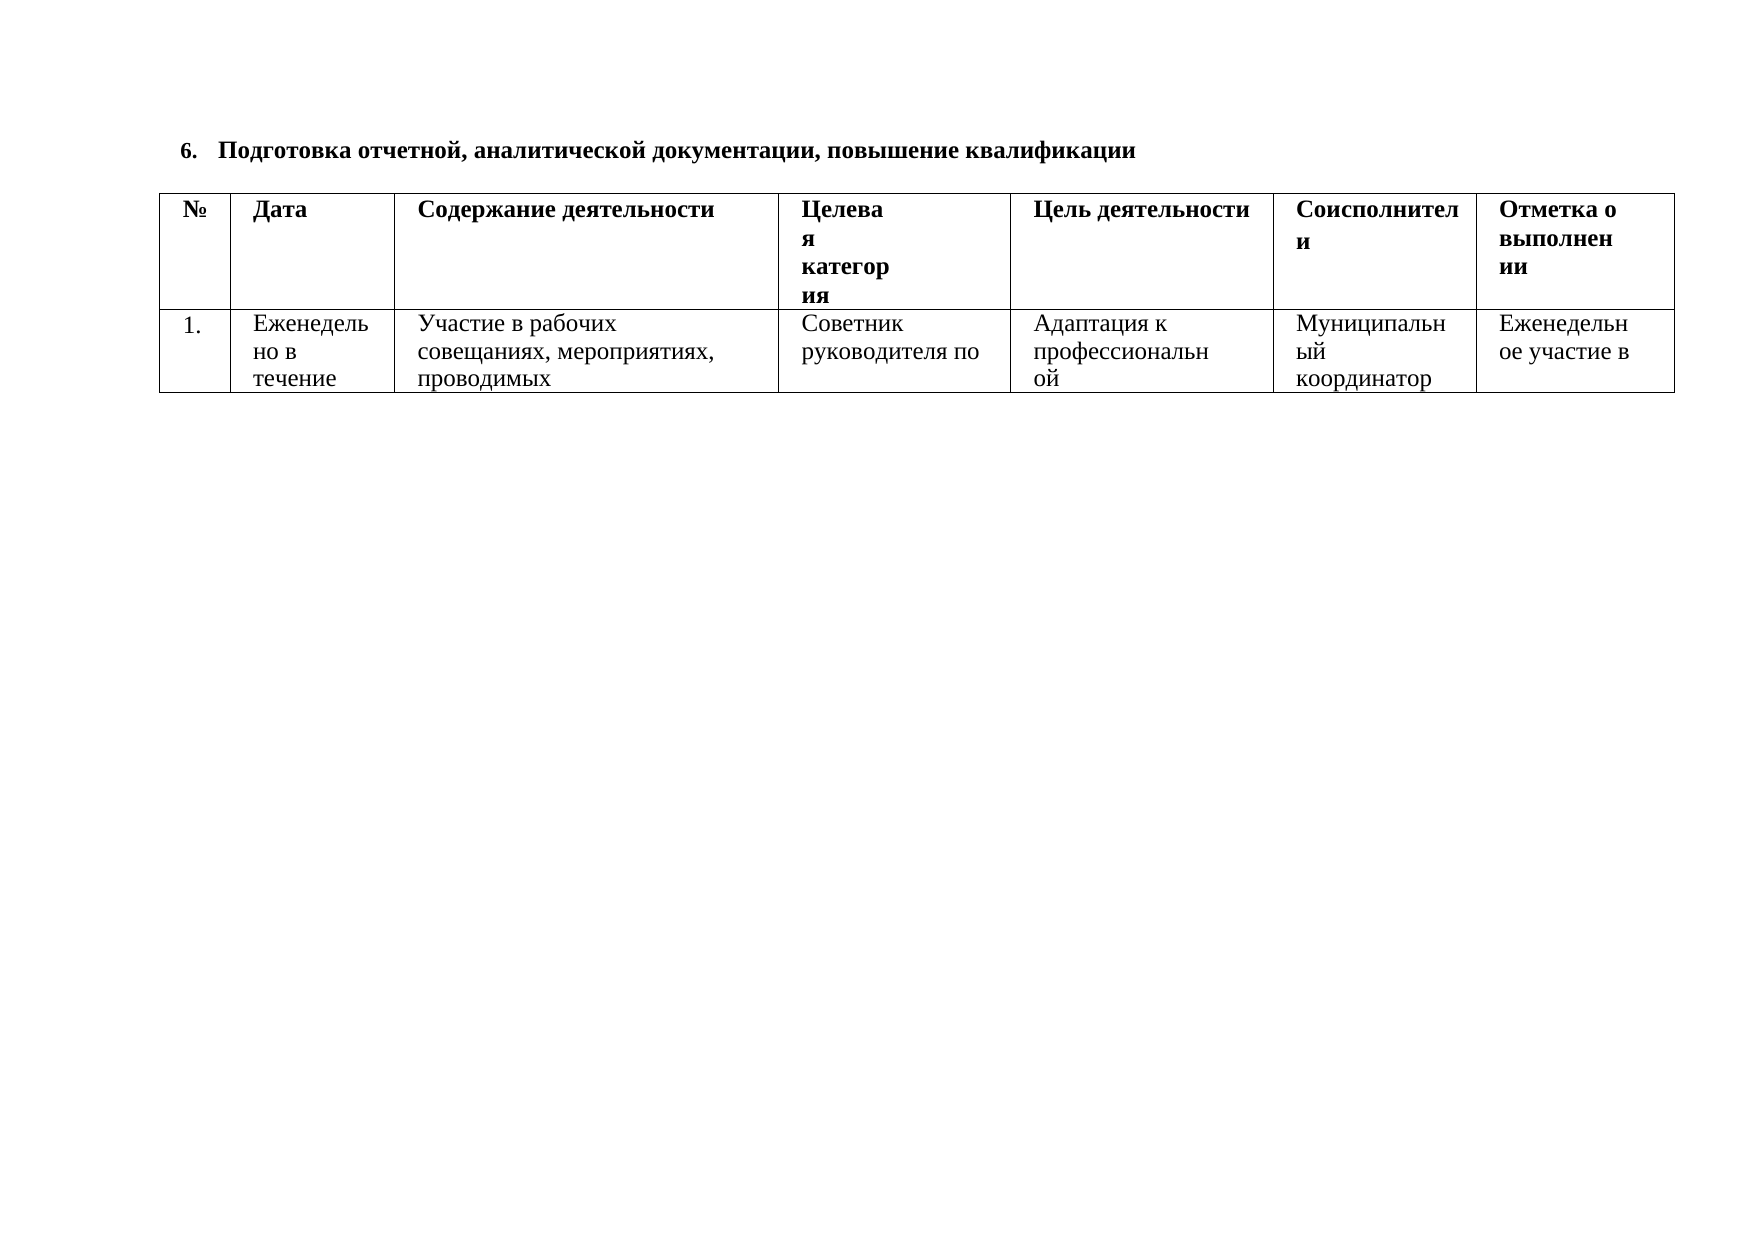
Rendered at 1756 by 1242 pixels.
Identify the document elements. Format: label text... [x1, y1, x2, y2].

table_header Цель деятельности [1011, 194, 1273, 309]
table_header Содержание деятельности [395, 194, 778, 309]
table_header Отметка о выполнении [1477, 194, 1674, 309]
list Подготовка отчетной, аналитической документации, повышение квалификации [180, 135, 1680, 163]
table_cell 1. [160, 310, 230, 392]
table_cell Еженедельно в течение [231, 310, 394, 392]
table_header Целевая категория [779, 194, 1010, 309]
table_cell Участие в рабочих совещаниях, мероприятиях, проводимых [395, 310, 778, 392]
table_cell Муниципальный координатор [1274, 310, 1476, 392]
table_cell Адаптация к профессиональной [1011, 310, 1273, 392]
table_header № [160, 194, 230, 309]
table_cell Советник руководителя по [779, 310, 1010, 392]
table_header Дата [231, 194, 394, 309]
table_cell Еженедельное участие в [1477, 310, 1674, 392]
table_header Соисполнители [1274, 194, 1476, 309]
